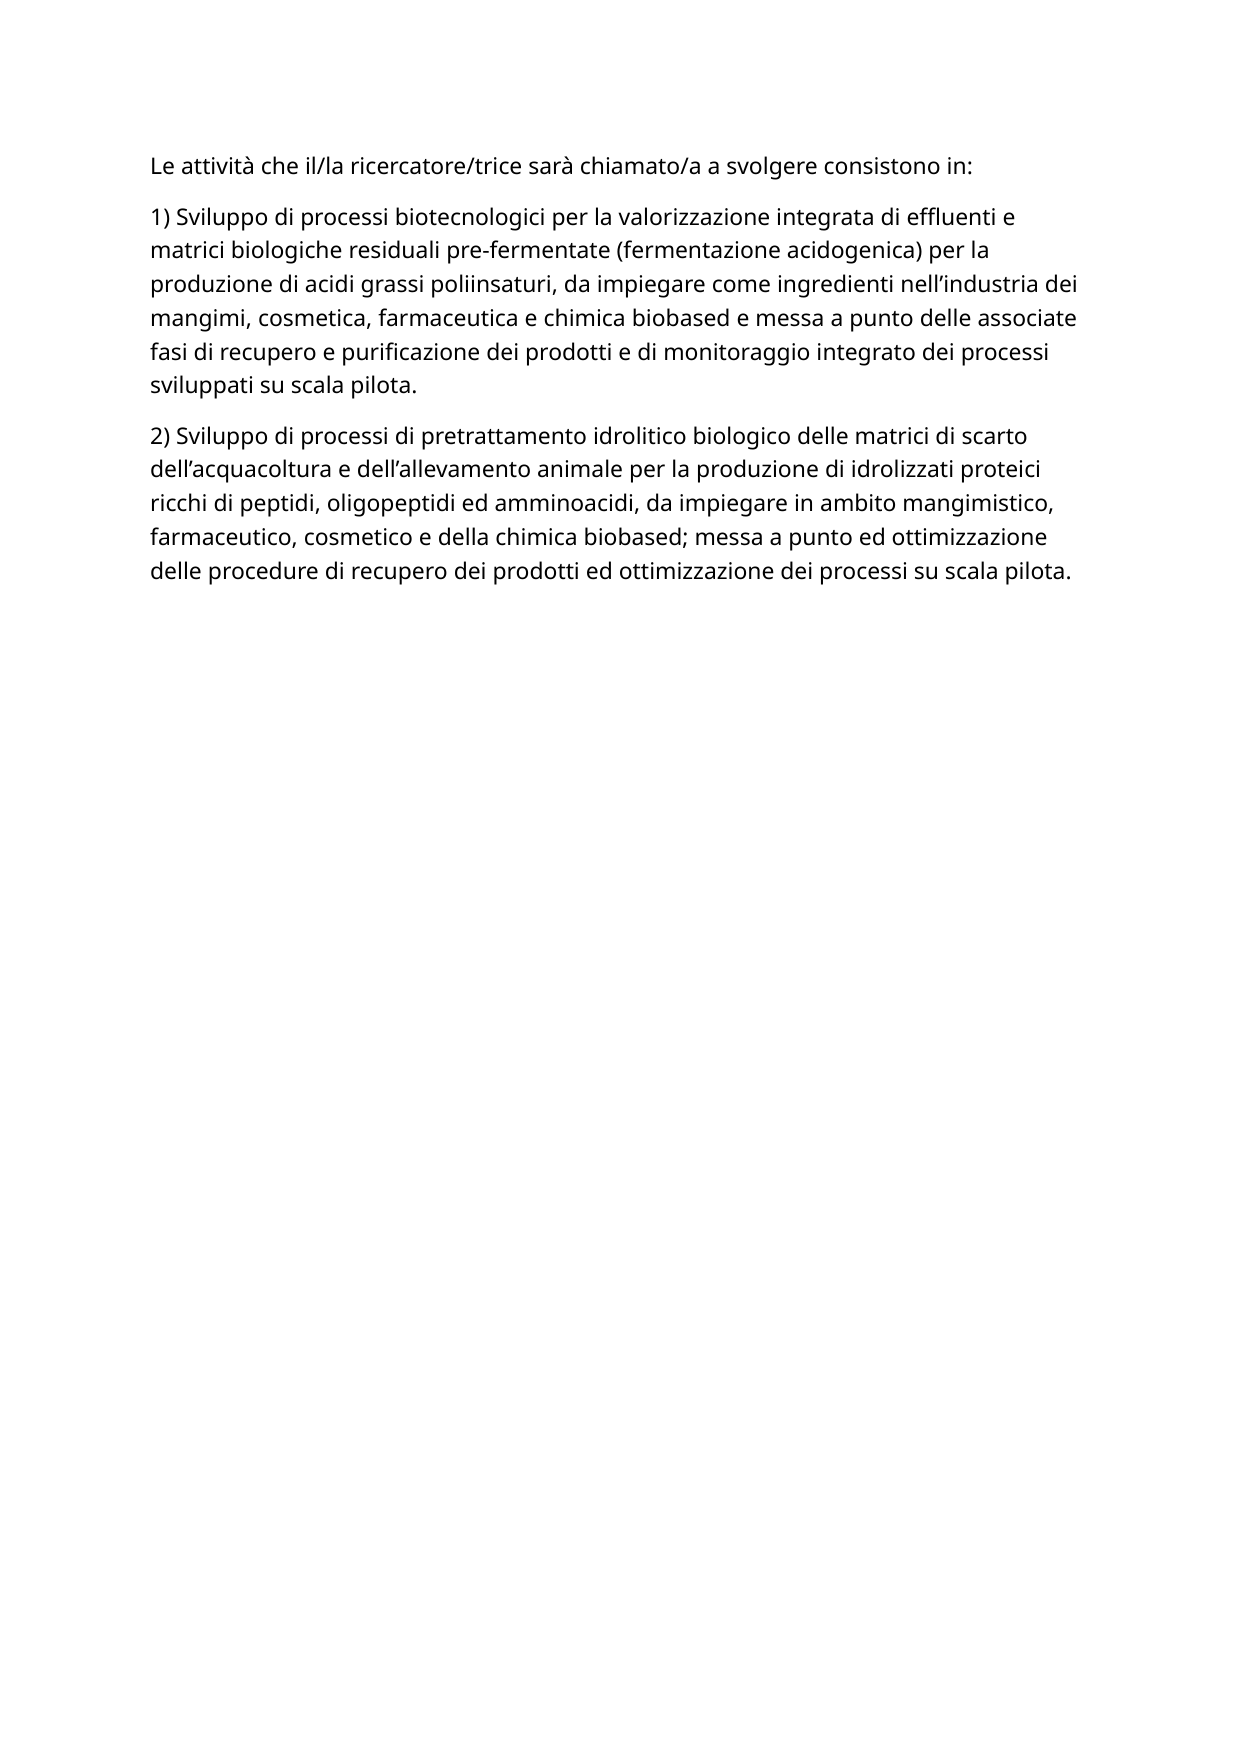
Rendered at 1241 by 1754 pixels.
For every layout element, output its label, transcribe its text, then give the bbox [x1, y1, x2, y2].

text 2) Sviluppo di processi di pretrattamento idrolitico biologico delle matrici di scarto dell’acquacoltura e dell’allevamento animale per la produzione di idrolizzati proteici ricchi di peptidi, oligopeptidi ed amminoacidi, da impiegare in ambito mangimistico, farmaceutico, cosmetico e della chimica biobased; messa a punto ed ottimizzazione delle procedure di recupero dei prodotti ed ottimizzazione dei processi su scala pilota. [150, 419, 1090, 586]
text Le attività che il/la ricercatore/trice sarà chiamato/a a svolgere consistono in: [150, 150, 1090, 181]
text 1) Sviluppo di processi biotecnologici per la valorizzazione integrata di effluenti e matrici biologiche residuali pre-fermentate (fermentazione acidogenica) per la produzione di acidi grassi poliinsaturi, da impiegare come ingredienti nell’industria dei mangimi, cosmetica, farmaceutica e chimica biobased e messa a punto delle associate fasi di recupero e purificazione dei prodotti e di monitoraggio integrato dei processi sviluppati su scala pilota. [150, 200, 1090, 400]
